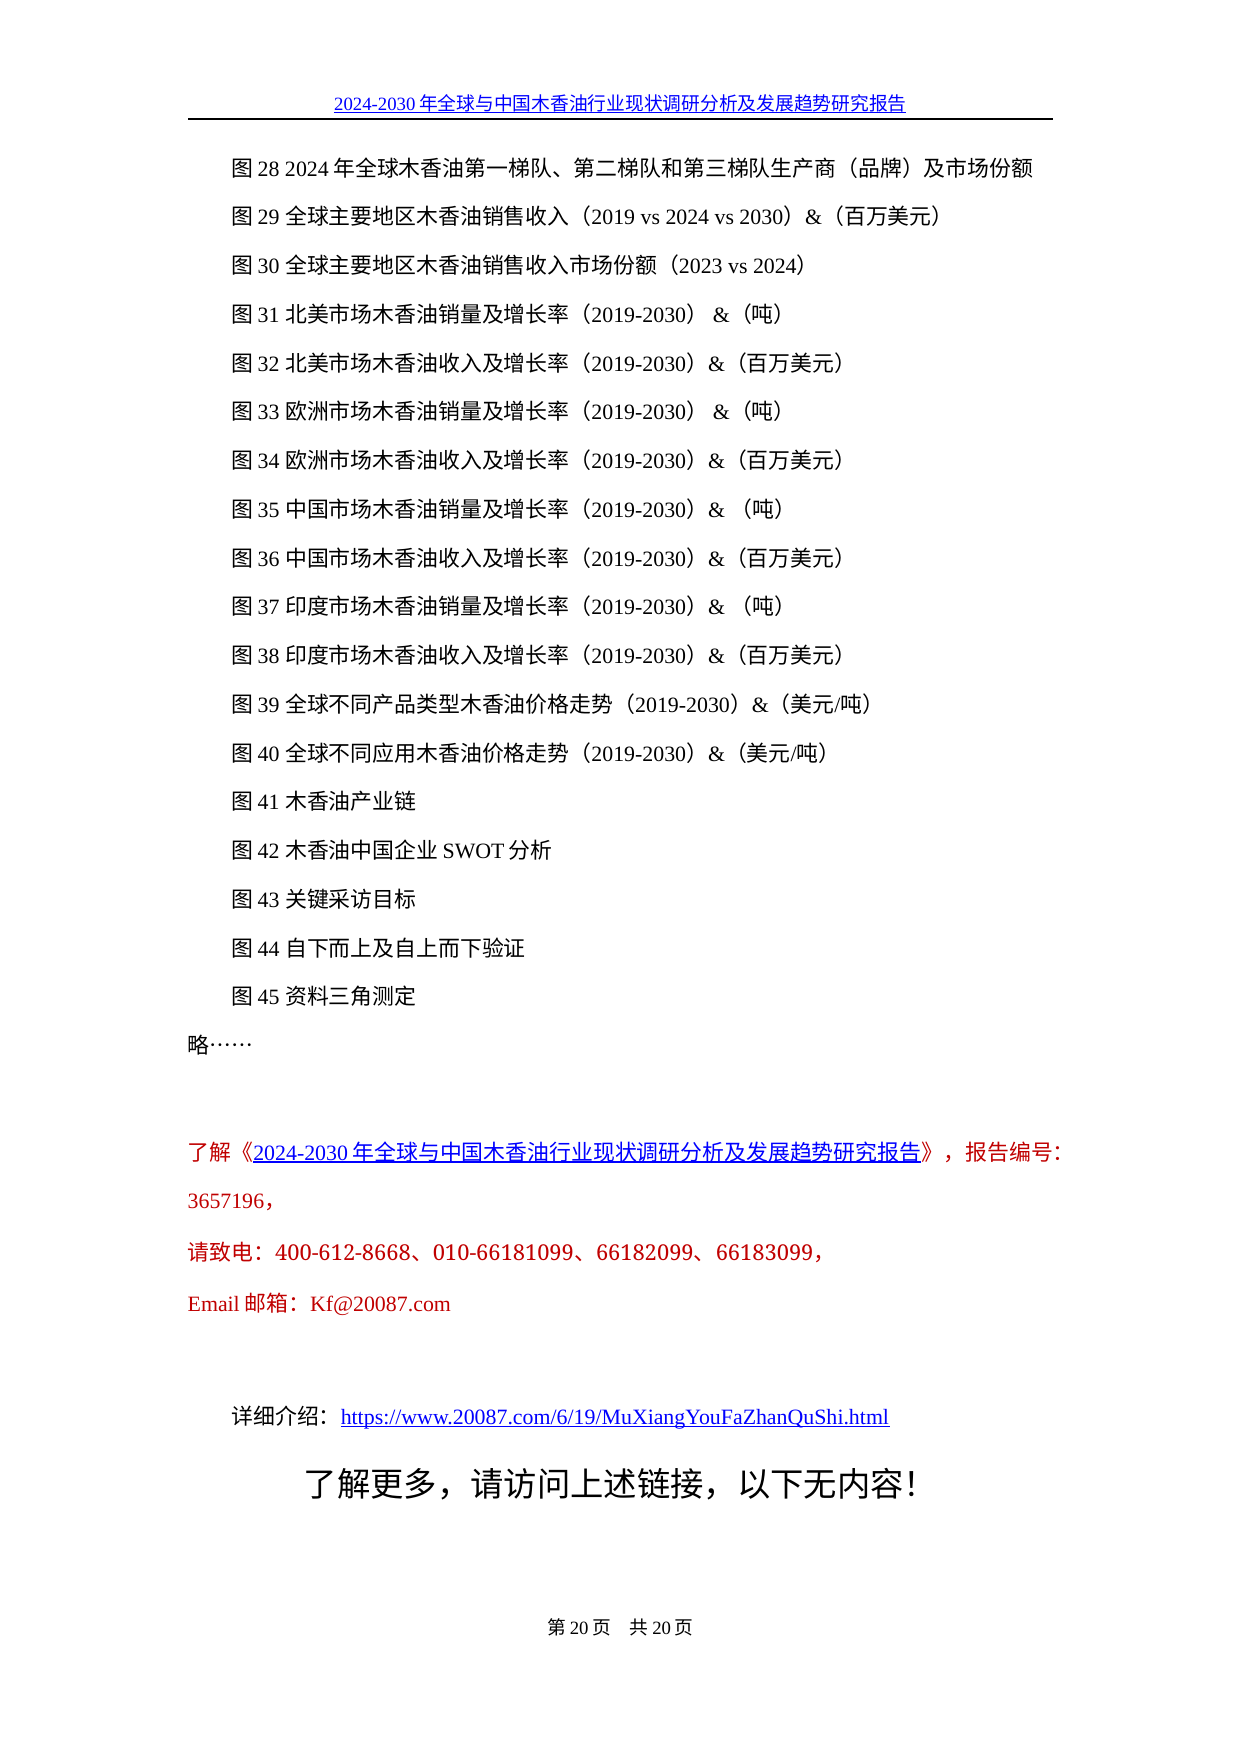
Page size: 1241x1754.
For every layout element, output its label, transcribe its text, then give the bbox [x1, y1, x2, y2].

text 请致电：400-612-8668、010-66181099、66182099、66183099， [187, 1234, 1053, 1267]
text Email邮箱：Kf@20087.com [187, 1286, 1053, 1318]
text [187, 150, 1053, 1060]
text 了解《2024-2030年全球与中国木香油行业现状调研分析及发展趋势研究报告》，报告编号：3657196， [187, 1134, 1053, 1215]
title 了解更多，请访问上述链接，以下无内容！ [187, 1449, 1053, 1514]
text 详细介绍：https://www.20087.com/6/19/MuXiangYouFaZhanQuShi.html [187, 1399, 1053, 1431]
